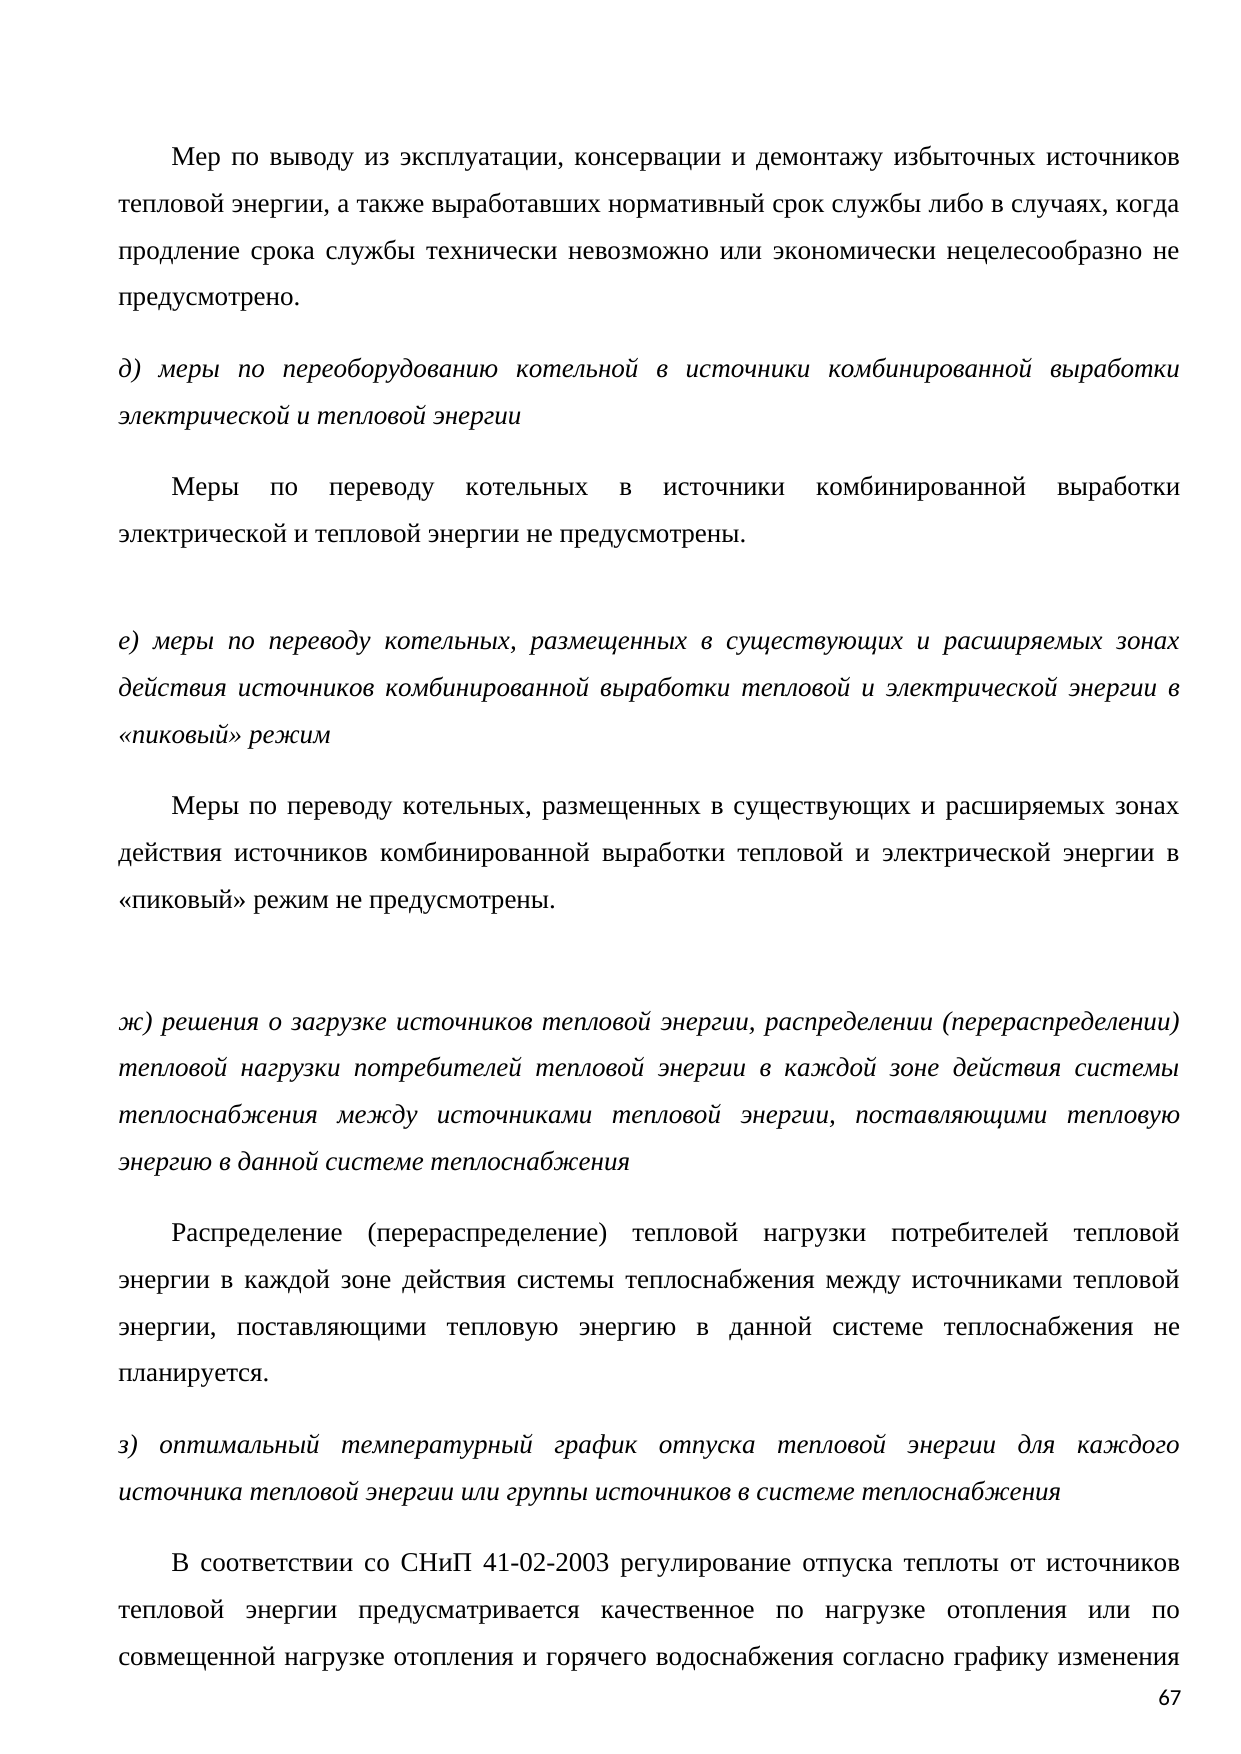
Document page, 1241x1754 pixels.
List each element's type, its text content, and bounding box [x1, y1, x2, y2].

list ж) решения о загрузке источников тепловой энергии, распределении (перераспределении) тепловой нагрузки потребителей тепловой энергии в каждой зоне действия системы теплоснабжения между источниками тепловой энергии, поставляющими тепловую энергию в данной системе теплоснабжения [118, 1005, 1181, 1176]
text Меры по переводу котельных, размещенных в существующих и расширяемых зонах действия источников комбинированной выработки тепловой и электрической энергии в «пиковый» режим не предусмотрены. [118, 789, 1181, 914]
list з) оптимальный температурный график отпуска тепловой энергии для каждого источника тепловой энергии или группы источников в системе теплоснабжения [118, 1428, 1181, 1506]
list е) меры по переводу котельных, размещенных в существующих и расширяемых зонах действия источников комбинированной выработки тепловой и электрической энергии в «пиковый» режим [118, 624, 1181, 749]
text Меры по переводу котельных в источники комбинированной выработки электрической и тепловой энергии не предусмотрены. [118, 470, 1181, 548]
text Распределение (перераспределение) тепловой нагрузки потребителей тепловой энергии в каждой зоне действия системы теплоснабжения между источниками тепловой энергии, поставляющими тепловую энергию в данной системе теплоснабжения не планируется. [118, 1216, 1181, 1388]
text Мер по выводу из эксплуатации, консервации и демонтажу избыточных источников тепловой энергии, а также выработавших нормативный срок службы либо в случаях, когда продление срока службы технически невозможно или экономически нецелесообразно не предусмотрено. [118, 140, 1181, 312]
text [118, 1546, 1181, 1671]
list д) меры по переоборудованию котельной в источники комбинированной выработки электрической и тепловой энергии [118, 352, 1181, 430]
